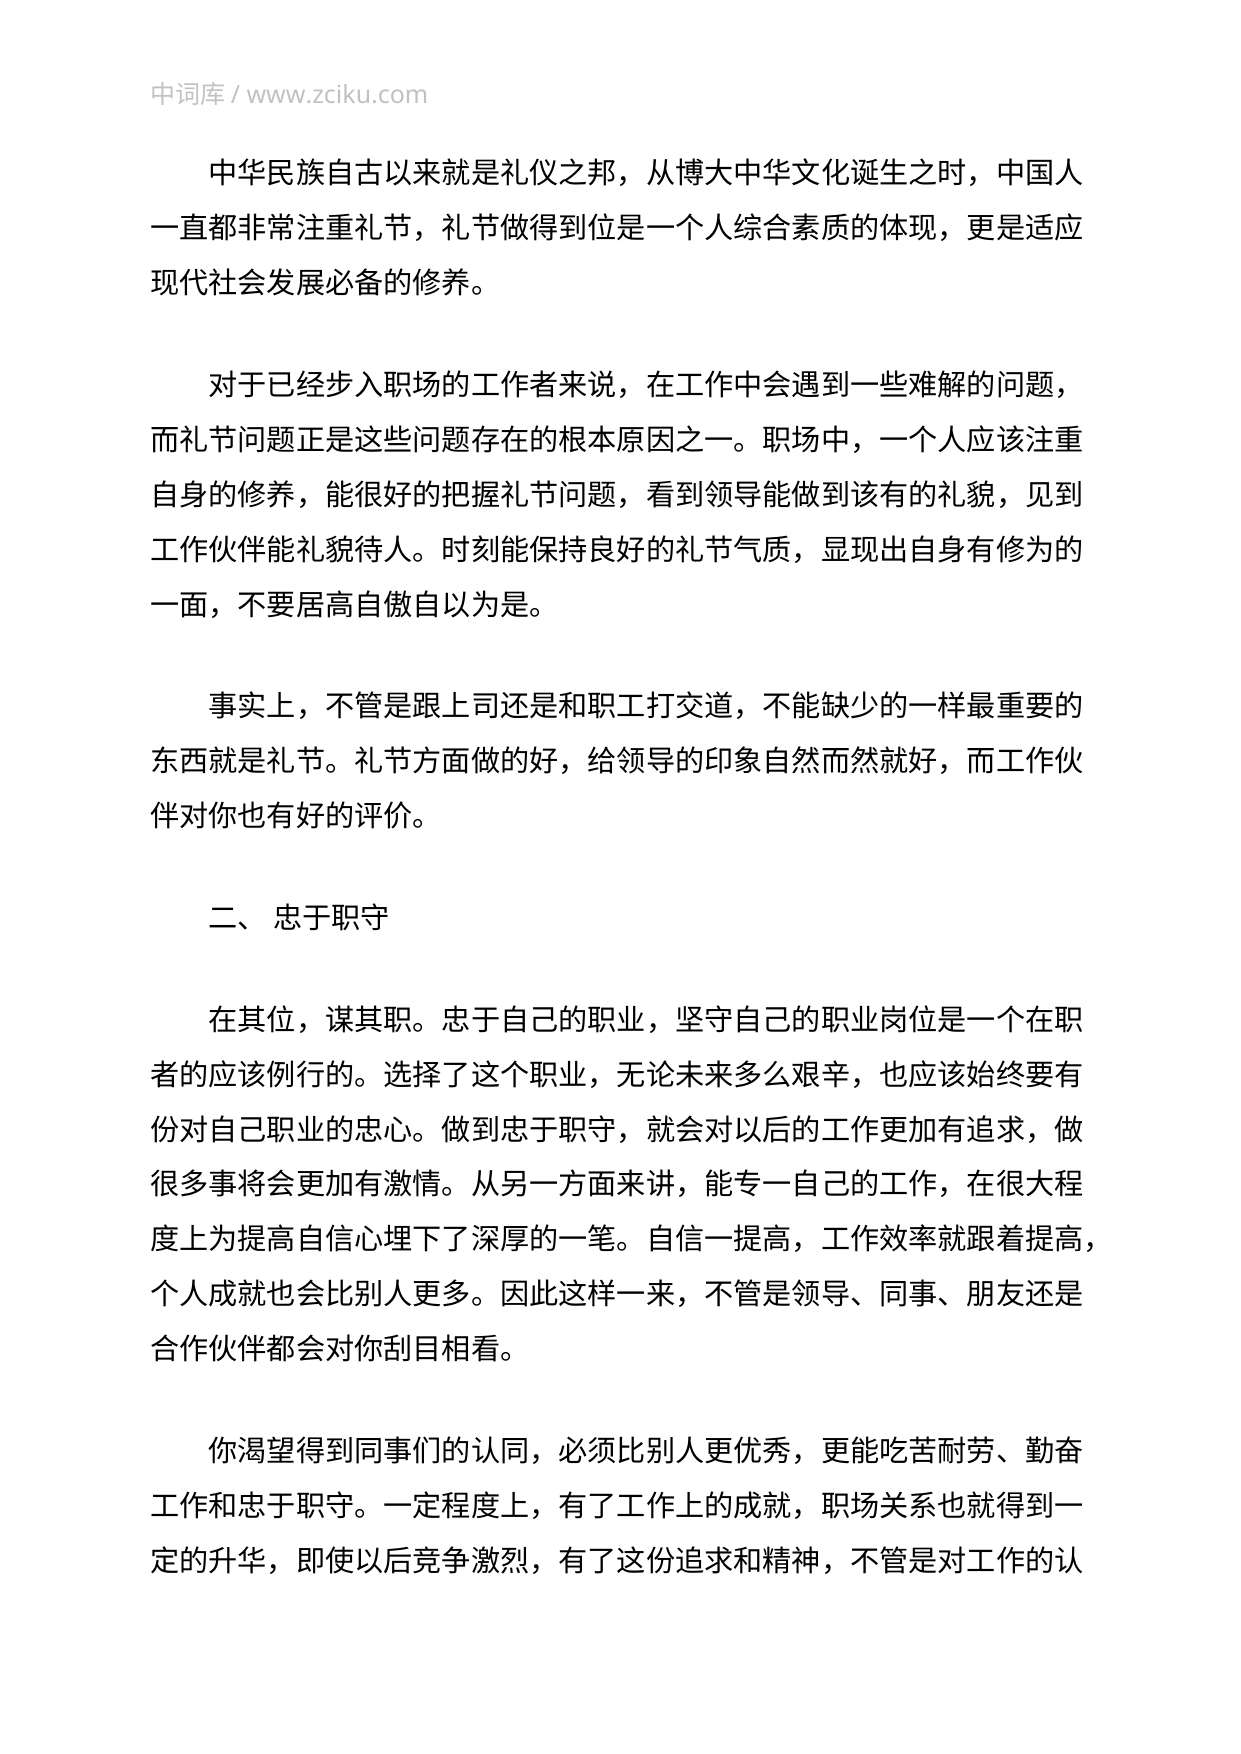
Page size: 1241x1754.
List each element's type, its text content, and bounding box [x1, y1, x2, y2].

text 在其位，谋其职。忠于自己的职业，坚守自己的职业岗位是一个在职者的应该例行的。选择了这个职业，无论未来多么艰辛，也应该始终要有份对自己职业的忠心。做到忠于职守，就会对以后的工作更加有追求，做很多事将会更加有激情。从另一方面来讲，能专一自己的工作，在很大程度上为提高自信心埋下了深厚的一笔。自信一提高，工作效率就跟着提高，个人成就也会比别人更多。因此这样一来，不管是领导、同事、朋友还是合作伙伴都会对你刮目相看。 [150, 996, 1090, 1368]
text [150, 1427, 1090, 1579]
text 事实上，不管是跟上司还是和职工打交道，不能缺少的一样最重要的东西就是礼节。礼节方面做的好，给领导的印象自然而然就好，而工作伙伴对你也有好的评价。 [150, 683, 1090, 835]
text 二、 忠于职守 [150, 894, 1090, 937]
text 中华民族自古以来就是礼仪之邦，从博大中华文化诞生之时，中国人一直都非常注重礼节，礼节做得到位是一个人综合素质的体现，更是适应现代社会发展必备的修养。 [150, 150, 1090, 302]
text 对于已经步入职场的工作者来说，在工作中会遇到一些难解的问题，而礼节问题正是这些问题存在的根本原因之一。职场中，一个人应该注重自身的修养，能很好的把握礼节问题，看到领导能做到该有的礼貌，见到工作伙伴能礼貌待人。时刻能保持良好的礼节气质，显现出自身有修为的一面，不要居高自傲自以为是。 [150, 362, 1090, 623]
